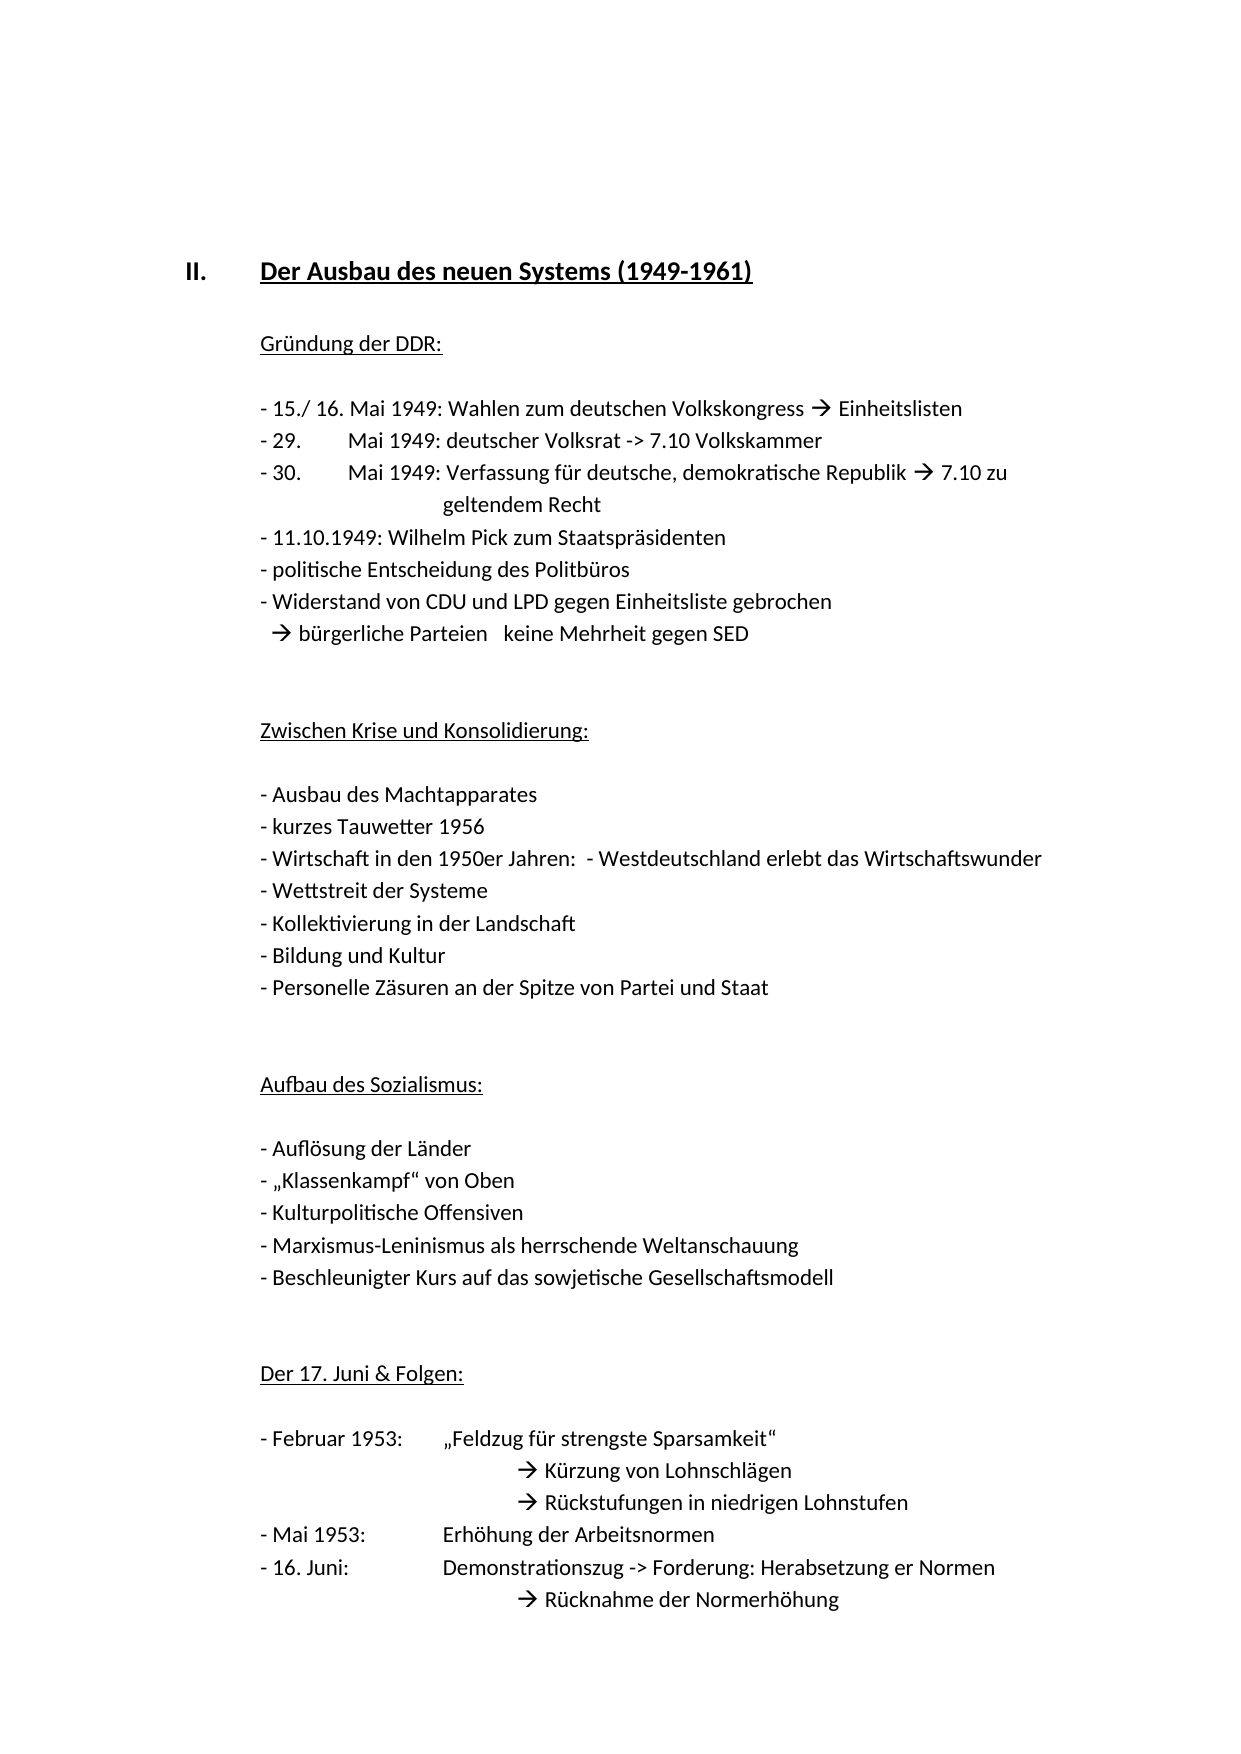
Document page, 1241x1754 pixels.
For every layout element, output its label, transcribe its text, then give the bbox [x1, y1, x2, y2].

list - Kollektivierung in der Landschaft [260, 909, 1093, 937]
list Rückstufungen in niedrigen Lohnstufen [260, 1488, 1093, 1516]
list - politische Entscheidung des Politbüros [260, 555, 1093, 583]
list - Wettstreit der Systeme [260, 877, 1093, 905]
list - 30. Mai 1949: Verfassung für deutsche, demokratische Republik 7.10 zu geltendem Recht [260, 458, 1093, 518]
list - 15./ 16. Mai 1949: Wahlen zum deutschen Volkskongress Einheitslisten [260, 394, 1093, 422]
list - Februar 1953: „Feldzug für strengste Sparsamkeit“ [260, 1424, 1093, 1452]
list bürgerliche Parteien keine Mehrheit gegen SED [260, 619, 1093, 647]
list Der 17. Juni & Folgen: [260, 1359, 1093, 1387]
list - Wirtschaft in den 1950er Jahren: - Westdeutschland erlebt das Wirtschaftswunder [260, 844, 1093, 872]
list - Mai 1953: Erhöhung der Arbeitsnormen [260, 1520, 1093, 1548]
list - Auflösung der Länder [260, 1134, 1093, 1162]
list Der Ausbau des neuen Systems (1949-1961) [185, 254, 1093, 287]
list - Widerstand von CDU und LPD gegen Einheitsliste gebrochen [260, 587, 1093, 615]
list - Ausbau des Machtapparates [260, 780, 1093, 808]
list - 29. Mai 1949: deutscher Volksrat -> 7.10 Volkskammer [260, 426, 1093, 454]
list - 16. Juni: Demonstrationszug -> Forderung: Herabsetzung er Normen [260, 1553, 1093, 1581]
list Kürzung von Lohnschlägen [260, 1456, 1093, 1484]
list - Personelle Zäsuren an der Spitze von Partei und Staat [260, 973, 1093, 1001]
list - 11.10.1949: Wilhelm Pick zum Staatspräsidenten [260, 523, 1093, 551]
list - Marxismus-Leninismus als herrschende Weltanschauung [260, 1231, 1093, 1259]
list - Beschleunigter Kurs auf das sowjetische Gesellschaftsmodell [260, 1263, 1093, 1291]
list - Kulturpolitische Offensiven [260, 1198, 1093, 1227]
list Rücknahme der Normerhöhung [260, 1585, 1093, 1613]
list - „Klassenkampf“ von Oben [260, 1166, 1093, 1194]
list Gründung der DDR: [260, 329, 1093, 357]
list - kurzes Tauwetter 1956 [260, 812, 1093, 840]
list - Bildung und Kultur [260, 941, 1093, 969]
list Aufbau des Sozialismus: [260, 1070, 1093, 1098]
list Zwischen Krise und Konsolidierung: [260, 716, 1093, 744]
